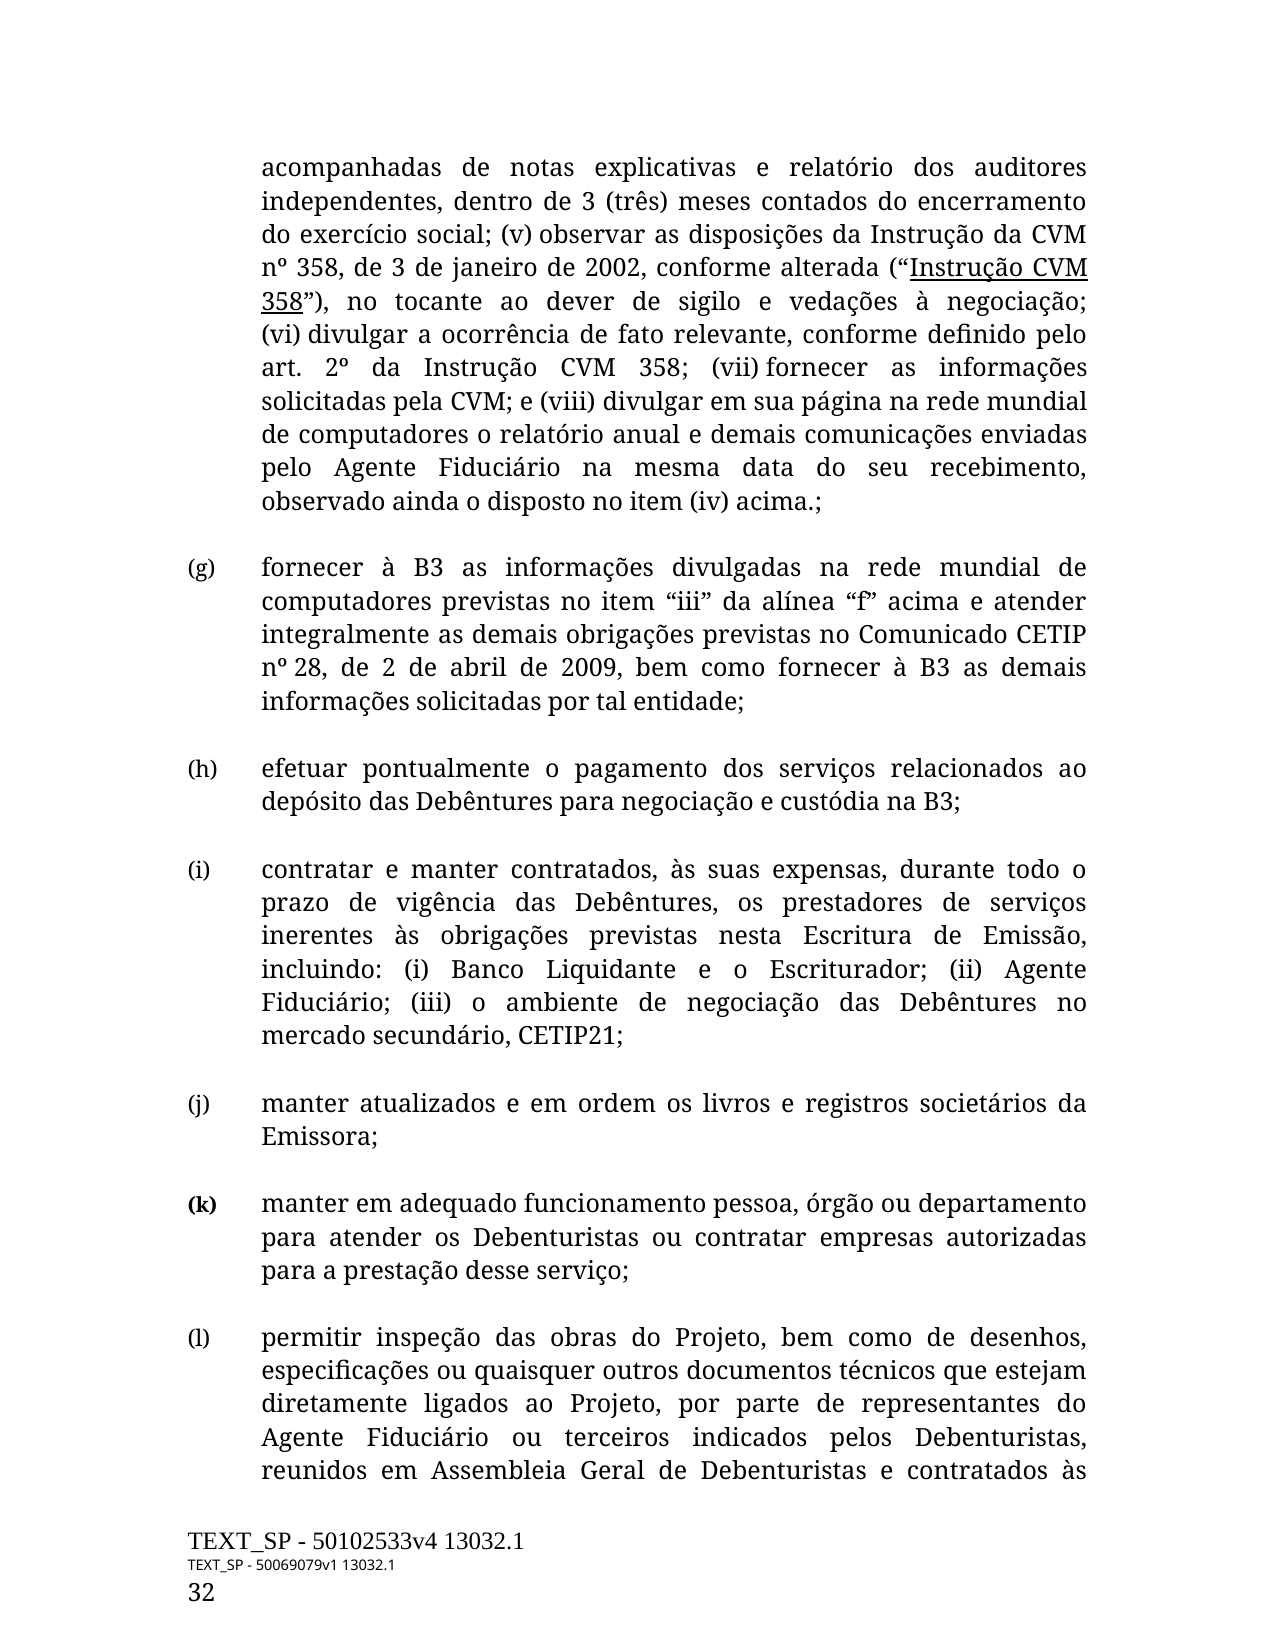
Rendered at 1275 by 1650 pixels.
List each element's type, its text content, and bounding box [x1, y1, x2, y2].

list manter em adequado funcionamento pessoa, órgão ou departamento para atender os Debenturistas ou contratar empresas autorizadas para a prestação desse serviço; [187, 1186, 1088, 1286]
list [187, 150, 1088, 517]
list efetuar pontualmente o pagamento dos serviços relacionados ao depósito das Debêntures para negociação e custódia na B3; [187, 751, 1088, 817]
list manter atualizados e em ordem os livros e registros societários da Emissora; [187, 1086, 1088, 1152]
list fornecer à B3 as informações divulgadas na rede mundial de computadores previstas no item “iii” da alínea “f” acima e atender integralmente as demais obrigações previstas no Comunicado CETIP nº 28, de 2 de abril de 2009, bem como fornecer à B3 as demais informações solicitadas por tal entidade; [187, 550, 1088, 717]
list contratar e manter contratados, às suas expensas, durante todo o prazo de vigência das Debêntures, os prestadores de serviços inerentes às obrigações previstas nesta Escritura de Emissão, incluindo: (i) Banco Liquidante e o Escriturador; (ii) Agente Fiduciário; (iii) o ambiente de negociação das Debêntures no mercado secundário, CETIP21; [187, 851, 1088, 1051]
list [187, 1319, 1088, 1486]
